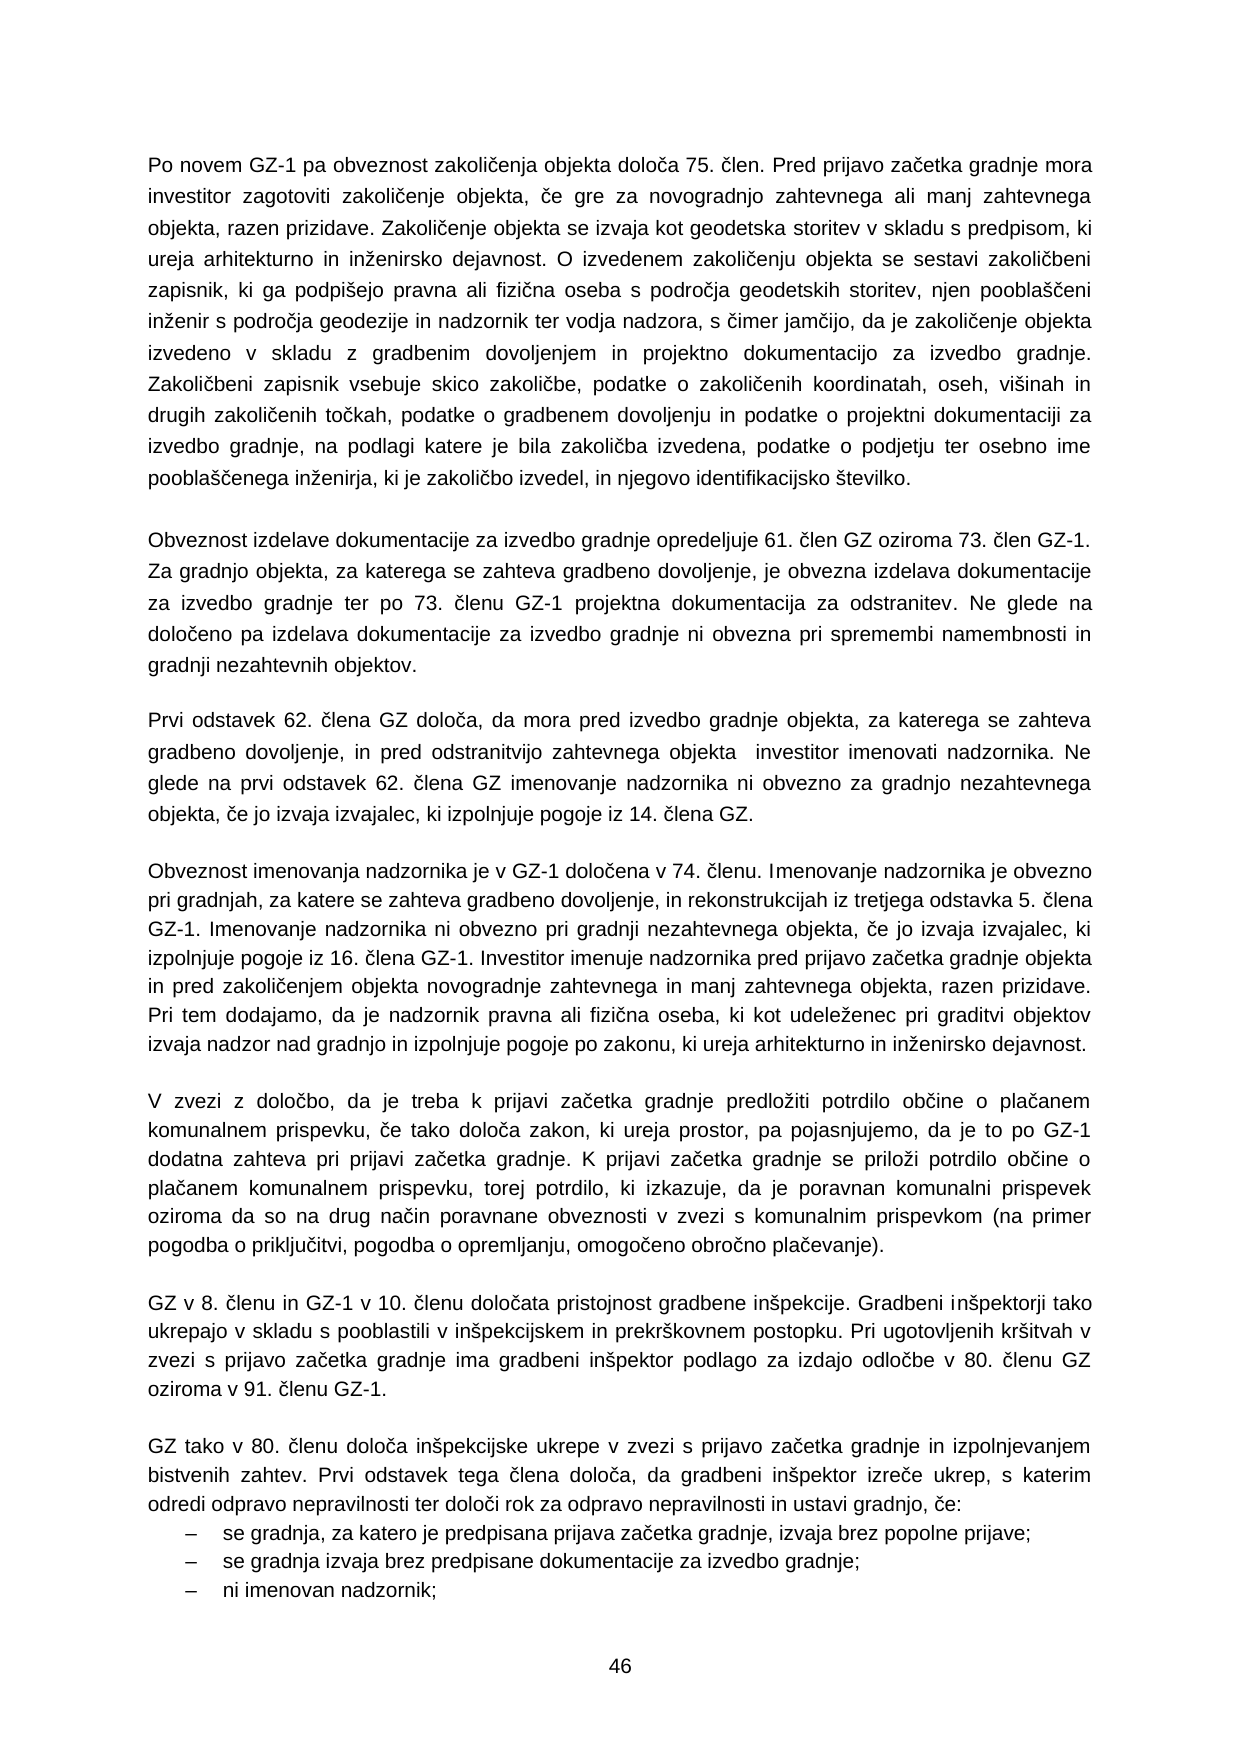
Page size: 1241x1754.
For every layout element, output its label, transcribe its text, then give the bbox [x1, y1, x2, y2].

text Obveznost imenovanja nadzornika je v GZ-1 določena v 74. členu. Imenovanje nadzornika je obvezno pri gradnjah, za katere se zahteva gradbeno dovoljenje, in rekonstrukcijah iz tretjega odstavka 5. člena GZ-1. Imenovanje nadzornika ni obvezno pri gradnji nezahtevnega objekta, če jo izvaja izvajalec, ki izpolnjuje pogoje iz 16. člena GZ-1. Investitor imenuje nadzornika pred prijavo začetka gradnje objekta in pred zakoličenjem objekta novogradnje zahtevnega in manj zahtevnega objekta, razen prizidave. Pri tem dodajamo, da je nadzornik pravna ali fizična oseba, ki kot udeleženec pri graditvi objektov izvaja nadzor nad gradnjo in izpolnjuje pogoje po zakonu, ki ureja arhitekturno in inženirsko dejavnost. [148, 859, 1092, 1056]
text GZ v 8. členu in GZ-1 v 10. členu določata pristojnost gradbene inšpekcije. Gradbeni inšpektorji tako ukrepajo v skladu s pooblastili v inšpekcijskem in prekrškovnem postopku. Pri ugotovljenih kršitvah v zvezi s prijavo začetka gradnje ima gradbeni inšpektor podlago za izdajo odločbe v 80. členu GZ oziroma v 91. členu GZ-1. [148, 1290, 1092, 1401]
text Po novem GZ-1 pa obveznost zakoličenja objekta določa 75. člen. Pred prijavo začetka gradnje mora investitor zagotoviti zakoličenje objekta, če gre za novogradnjo zahtevnega ali manj zahtevnega objekta, razen prizidave. Zakoličenje objekta se izvaja kot geodetska storitev v skladu s predpisom, ki ureja arhitekturno in inženirsko dejavnost. O izvedenem zakoličenju objekta se sestavi zakoličbeni zapisnik, ki ga podpišejo pravna ali fizična oseba s področja geodetskih storitev, njen pooblaščeni inženir s področja geodezije in nadzornik ter vodja nadzora, s čimer jamčijo, da je zakoličenje objekta izvedeno v skladu z gradbenim dovoljenjem in projektno dokumentacijo za izvedbo gradnje. Zakoličbeni zapisnik vsebuje skico zakoličbe, podatke o zakoličenih koordinatah, oseh, višinah in drugih zakoličenih točkah, podatke o gradbenem dovoljenju in podatke o projektni dokumentaciji za izvedbo gradnje, na podlagi katere je bila zakoličba izvedena, podatke o podjetju ter osebno ime pooblaščenega inženirja, ki je zakoličbo izvedel, in njegovo identifikacijsko številko. [148, 148, 1092, 491]
text V zvezi z določbo, da je treba k prijavi začetka gradnje predložiti potrdilo občine o plačanem komunalnem prispevku, če tako določa zakon, ki ureja prostor, pa pojasnjujemo, da je to po GZ-1 dodatna zahteva pri prijavi začetka gradnje. K prijavi začetka gradnje se priloži potrdilo občine o plačanem komunalnem prispevku, torej potrdilo, ki izkazuje, da je poravnan komunalni prispevek oziroma da so na drug način poravnane obveznosti v zvezi s komunalnim prispevkom (na primer pogodba o priključitvi, pogodba o opremljanju, omogočeno obročno plačevanje). [148, 1089, 1092, 1257]
list se gradnja izvaja brez predpisane dokumentacije za izvedbo gradnje; [185, 1549, 1092, 1573]
text Obveznost izdelave dokumentacije za izvedbo gradnje opredeljuje 61. člen GZ oziroma 73. člen GZ-1. Za gradnjo objekta, za katerega se zahteva gradbeno dovoljenje, je obvezna izdelava dokumentacije za izvedbo gradnje ter po 73. členu GZ-1 projektna dokumentacija za odstranitev. Ne glede na določeno pa izdelava dokumentacije za izvedbo gradnje ni obvezna pri spremembi namembnosti in gradnji nezahtevnih objektov. [148, 523, 1092, 679]
list ni imenovan nadzornik; [185, 1578, 1092, 1602]
list se gradnja, za katero je predpisana prijava začetka gradnje, izvaja brez popolne prijave; [185, 1520, 1092, 1544]
text GZ tako v 80. členu določa inšpekcijske ukrepe v zvezi s prijavo začetka gradnje in izpolnjevanjem bistvenih zahtev. Prvi odstavek tega člena določa, da gradbeni inšpektor izreče ukrep, s katerim odredi odpravo nepravilnosti ter določi rok za odpravo nepravilnosti in ustavi gradnjo, če: [148, 1434, 1092, 1516]
text Prvi odstavek 62. člena GZ določa, da mora pred izvedbo gradnje objekta, za katerega se zahteva gradbeno dovoljenje, in pred odstranitvijo zahtevnega objekta investitor imenovati nadzornika. Ne glede na prvi odstavek 62. člena GZ imenovanje nadzornika ni obvezno za gradnjo nezahtevnega objekta, če jo izvaja izvajalec, ki izpolnjuje pogoje iz 14. člena GZ. [148, 703, 1092, 828]
